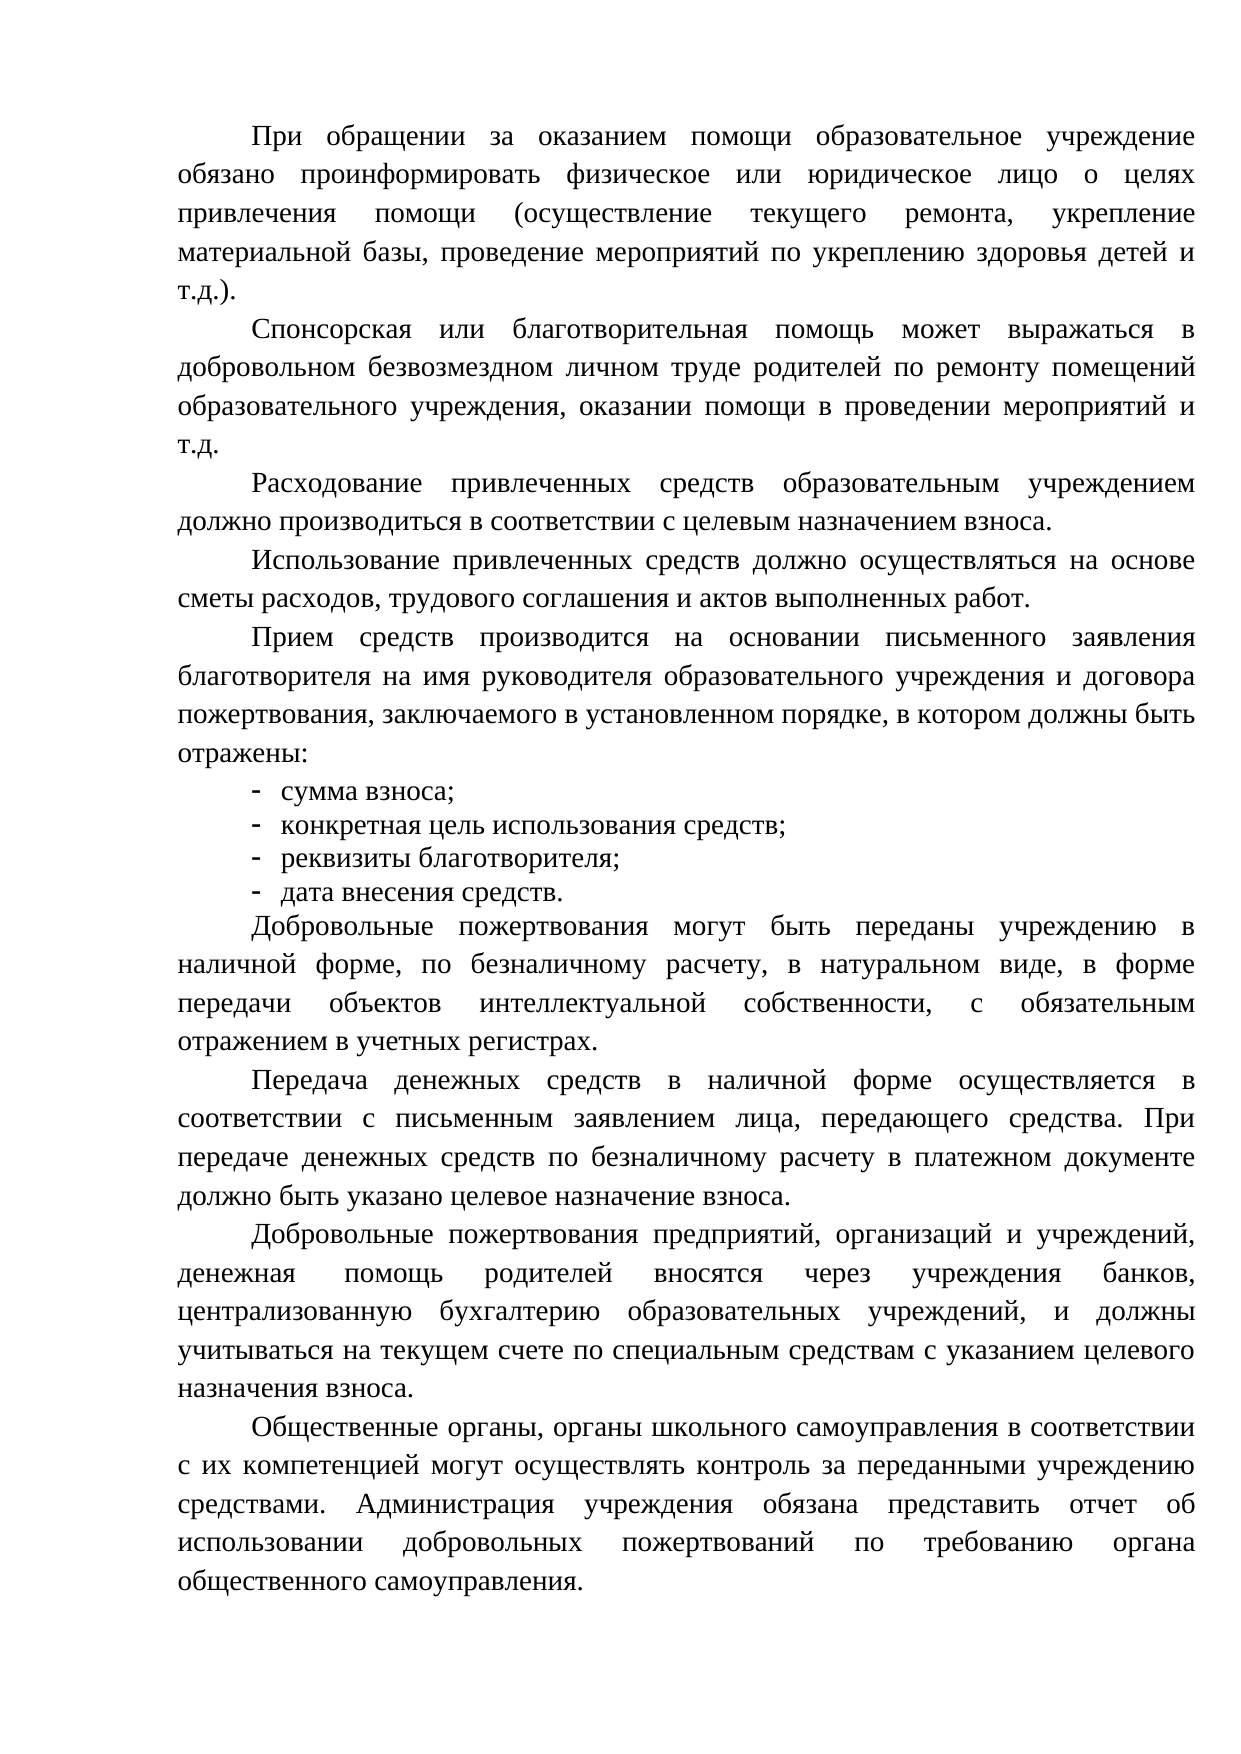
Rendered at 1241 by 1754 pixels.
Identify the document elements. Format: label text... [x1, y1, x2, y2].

text Расходование привлеченных средств образовательным учреждением должно производиться в соответствии с целевым назначением взноса. [177, 465, 1196, 537]
text Спонсорская или благотворительная помощь может выражаться в добровольном безвозмездном личном труде родителей по ремонту помещений образовательного учреждения, оказании помощи в проведении мероприятий и т.д. [177, 311, 1196, 460]
text Добровольные пожертвования предприятий, организаций и учреждений, денежная помощь родителей вносятся через учреждения банков, централизованную бухгалтерию образовательных учреждений, и должны учитываться на текущем счете по специальным средствам с указанием целевого назначения взноса. [177, 1216, 1196, 1404]
list конкретная цель использования средств; [177, 807, 1196, 841]
text Использование привлеченных средств должно осуществляться на основе сметы расходов, трудового соглашения и актов выполненных работ. [177, 542, 1196, 614]
text Общественные органы, органы школьного самоуправления в соответствии с их компетенцией могут осуществлять контроль за переданными учреждению средствами. Администрация учреждения обязана представить отчет об использовании добровольных пожертвований по требованию органа общественного самоуправления. [177, 1409, 1196, 1597]
list реквизиты благотворителя; [177, 841, 1196, 874]
list дата внесения средств. [177, 874, 1196, 908]
text Передача денежных средств в наличной форме осуществляется в соответствии с письменным заявлением лица, передающего средства. При передаче денежных средств по безналичному расчету в платежном документе должно быть указано целевое назначение взноса. [177, 1062, 1196, 1211]
list сумма взноса; [177, 773, 1196, 807]
text Прием средств производится на основании письменного заявления благотворителя на имя руководителя образовательного учреждения и договора пожертвования, заключаемого в установленном порядке, в котором должны быть отражены: [177, 619, 1196, 768]
text При обращении за оказанием помощи образовательное учреждение обязано проинформировать физическое или юридическое лицо о целях привлечения помощи (осуществление текущего ремонта, укрепление материальной базы, проведение мероприятий по укреплению здоровья детей и т.д.). [177, 118, 1196, 306]
text Добровольные пожертвования могут быть переданы учреждению в наличной форме, по безналичному расчету, в натуральном виде, в форме передачи объектов интеллектуальной собственности, с обязательным отражением в учетных регистрах. [177, 908, 1196, 1057]
